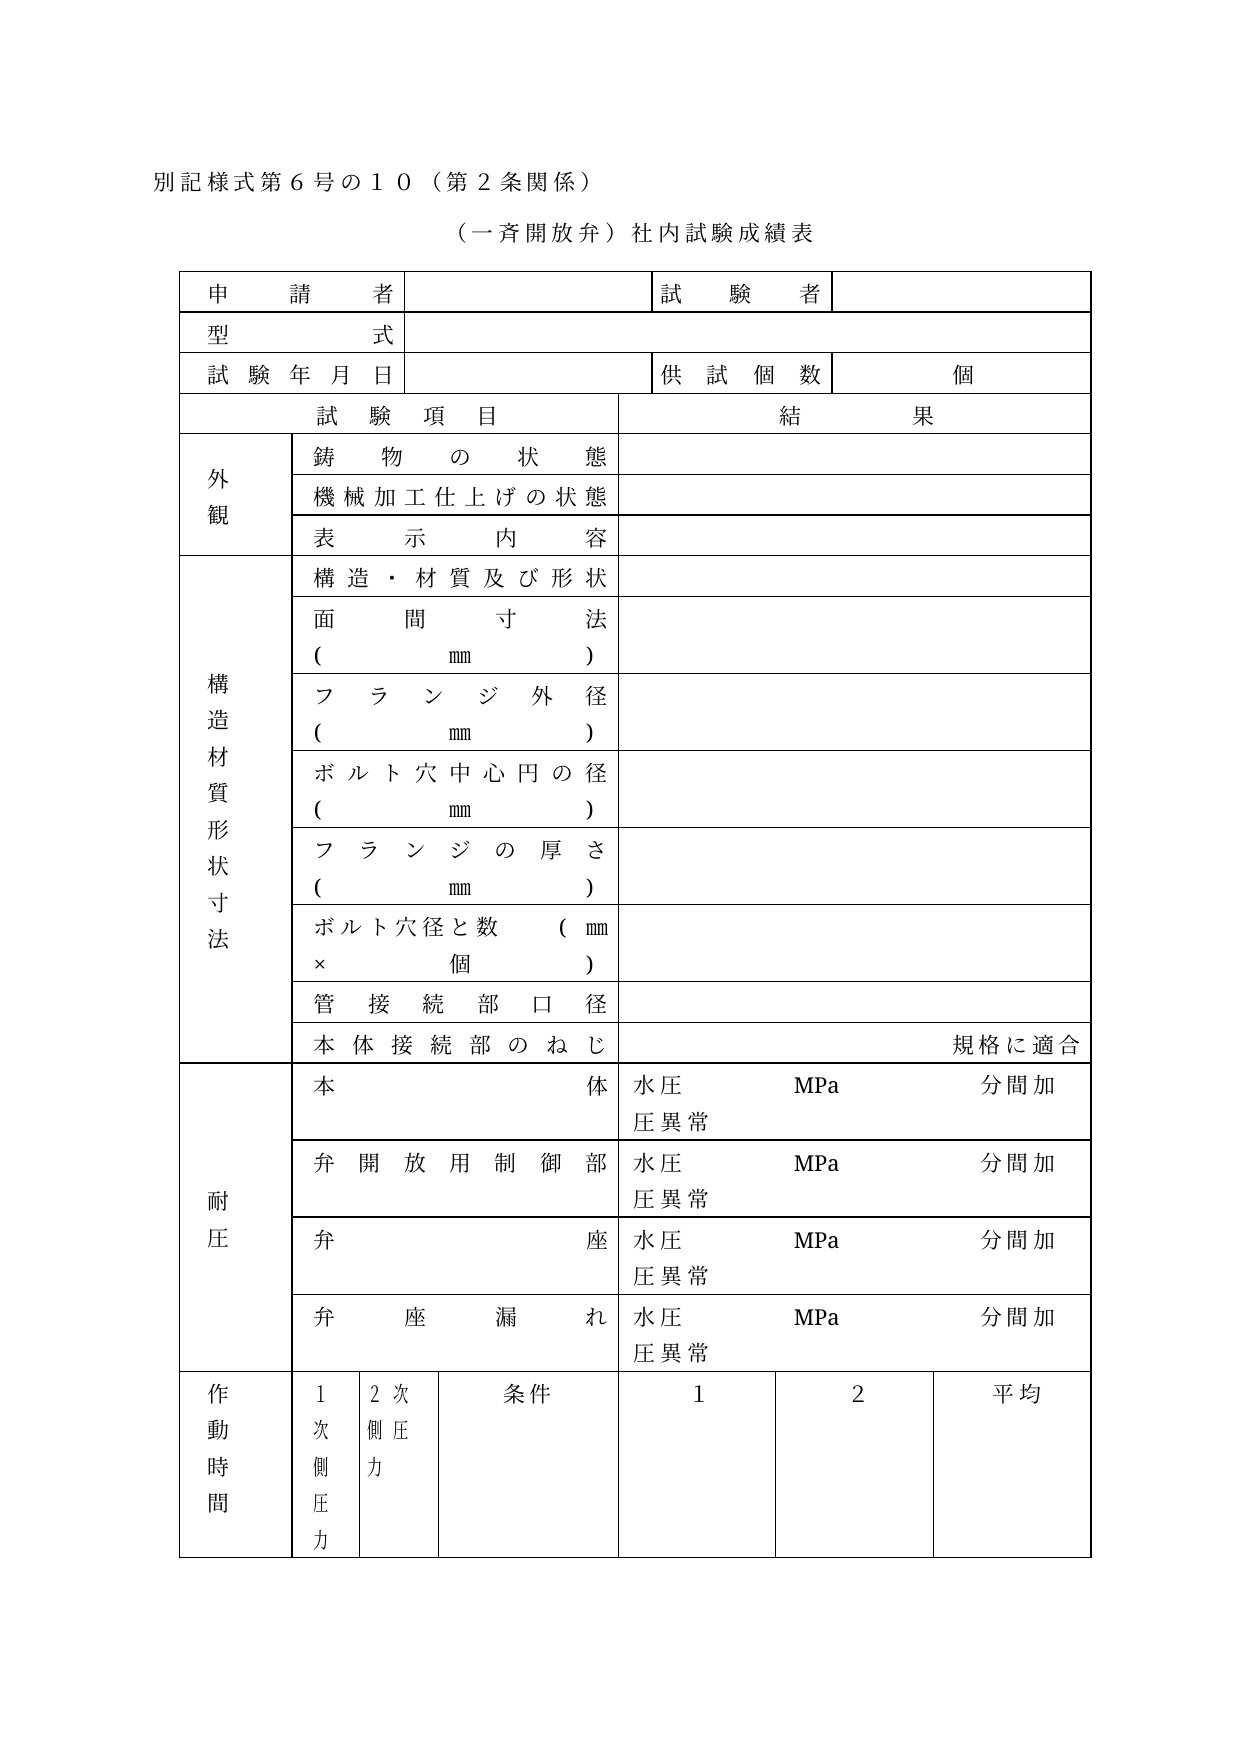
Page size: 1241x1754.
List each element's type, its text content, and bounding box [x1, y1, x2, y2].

table_header （一斉開放弁）社内試験成績表 [168, 202, 1094, 1558]
text 別記様式第６号の１０（第２条関係） [153, 163, 1087, 199]
